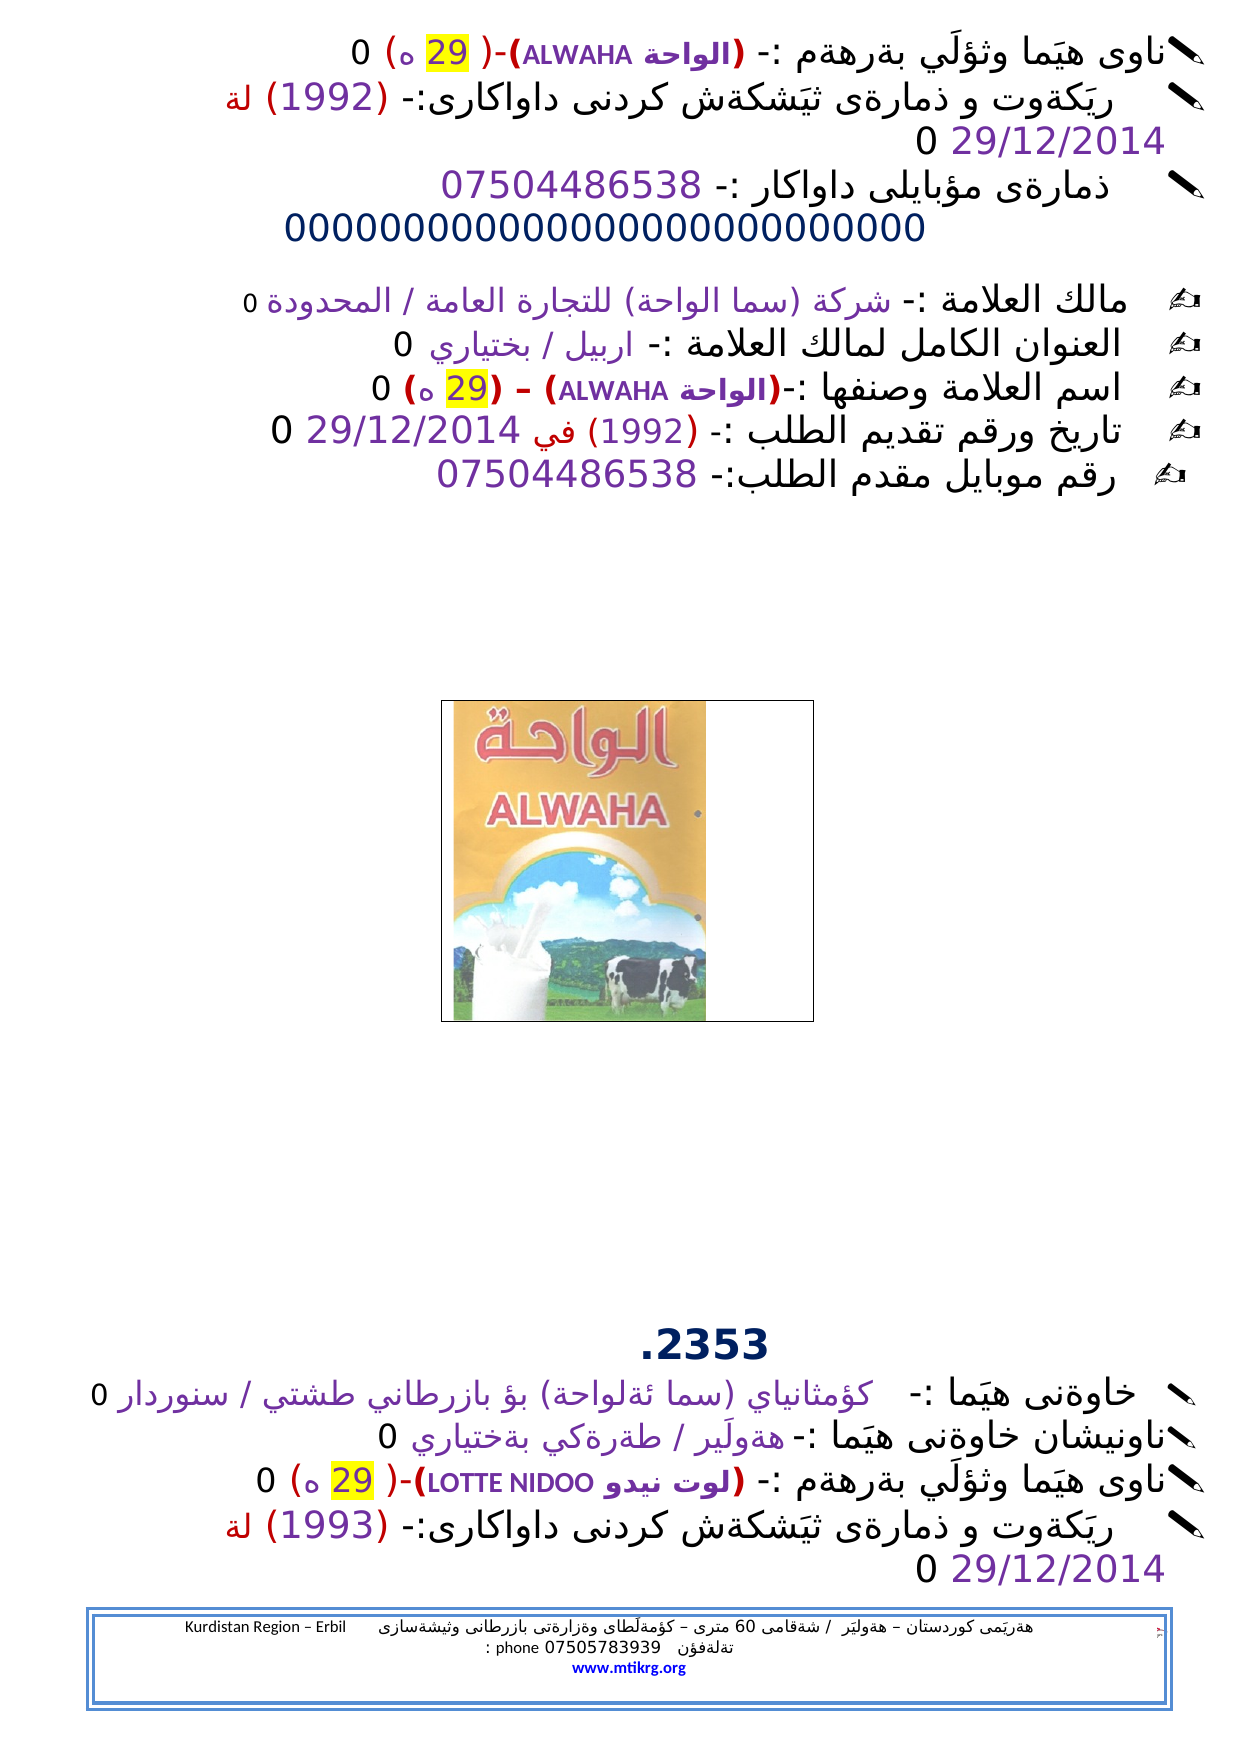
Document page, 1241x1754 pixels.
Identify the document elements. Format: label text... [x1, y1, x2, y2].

list ناوى هيَما وثؤلَي بةرهةم :- (الواحة ALWAHA)-( 29 ه) 0 [44, 29, 1167, 73]
list ناوى هيَما وثؤلَي بةرهةم :- (لوت نيدو LOTTE NIDOO)-( 29 ه) 0 [44, 1458, 1167, 1501]
picture [1157, 1619, 1164, 1641]
text 000000000000000000000000000 [44, 207, 1167, 251]
list اسم العلامة وصنفها :-(الواحة ALWAHA) – (29 ه) 0 [44, 365, 1167, 409]
list ريَكةوت و ذمارةى ثيَشكةش كردنى داواكارى:- (1993) لة 29/12/2014 0 [44, 1504, 1167, 1591]
list خاوةنى هيَما :- كؤمثانياي (سما ئةلواحة) بؤ بازرطاني طشتي / سنوردار 0 [44, 1370, 1167, 1414]
list ذمارةى مؤبايلى داواكار :- 07504486538 [44, 163, 1167, 207]
picture [453, 701, 706, 1021]
list ريَكةوت و ذمارةى ثيَشكةش كردنى داواكارى:- (1992) لة 29/12/2014 0 [44, 76, 1167, 163]
table_header [706, 701, 813, 1021]
list العنوان الكامل لمالك العلامة :- اربيل / بختياري 0 [44, 322, 1167, 365]
list تاريخ ورقم تقديم الطلب :- (1992) في 29/12/2014 0 [44, 409, 1167, 452]
table_header [442, 701, 453, 1021]
list رقم موبايل مقدم الطلب:- 07504486538 [44, 452, 1152, 496]
list مالك العلامة :- شركة (سما الواحة) للتجارة العامة / المحدودة 0 [44, 278, 1167, 322]
list ناونيشان خاوةنى هيَما :- هةولَير / طةرةكي بةختياري 0 [44, 1414, 1167, 1458]
